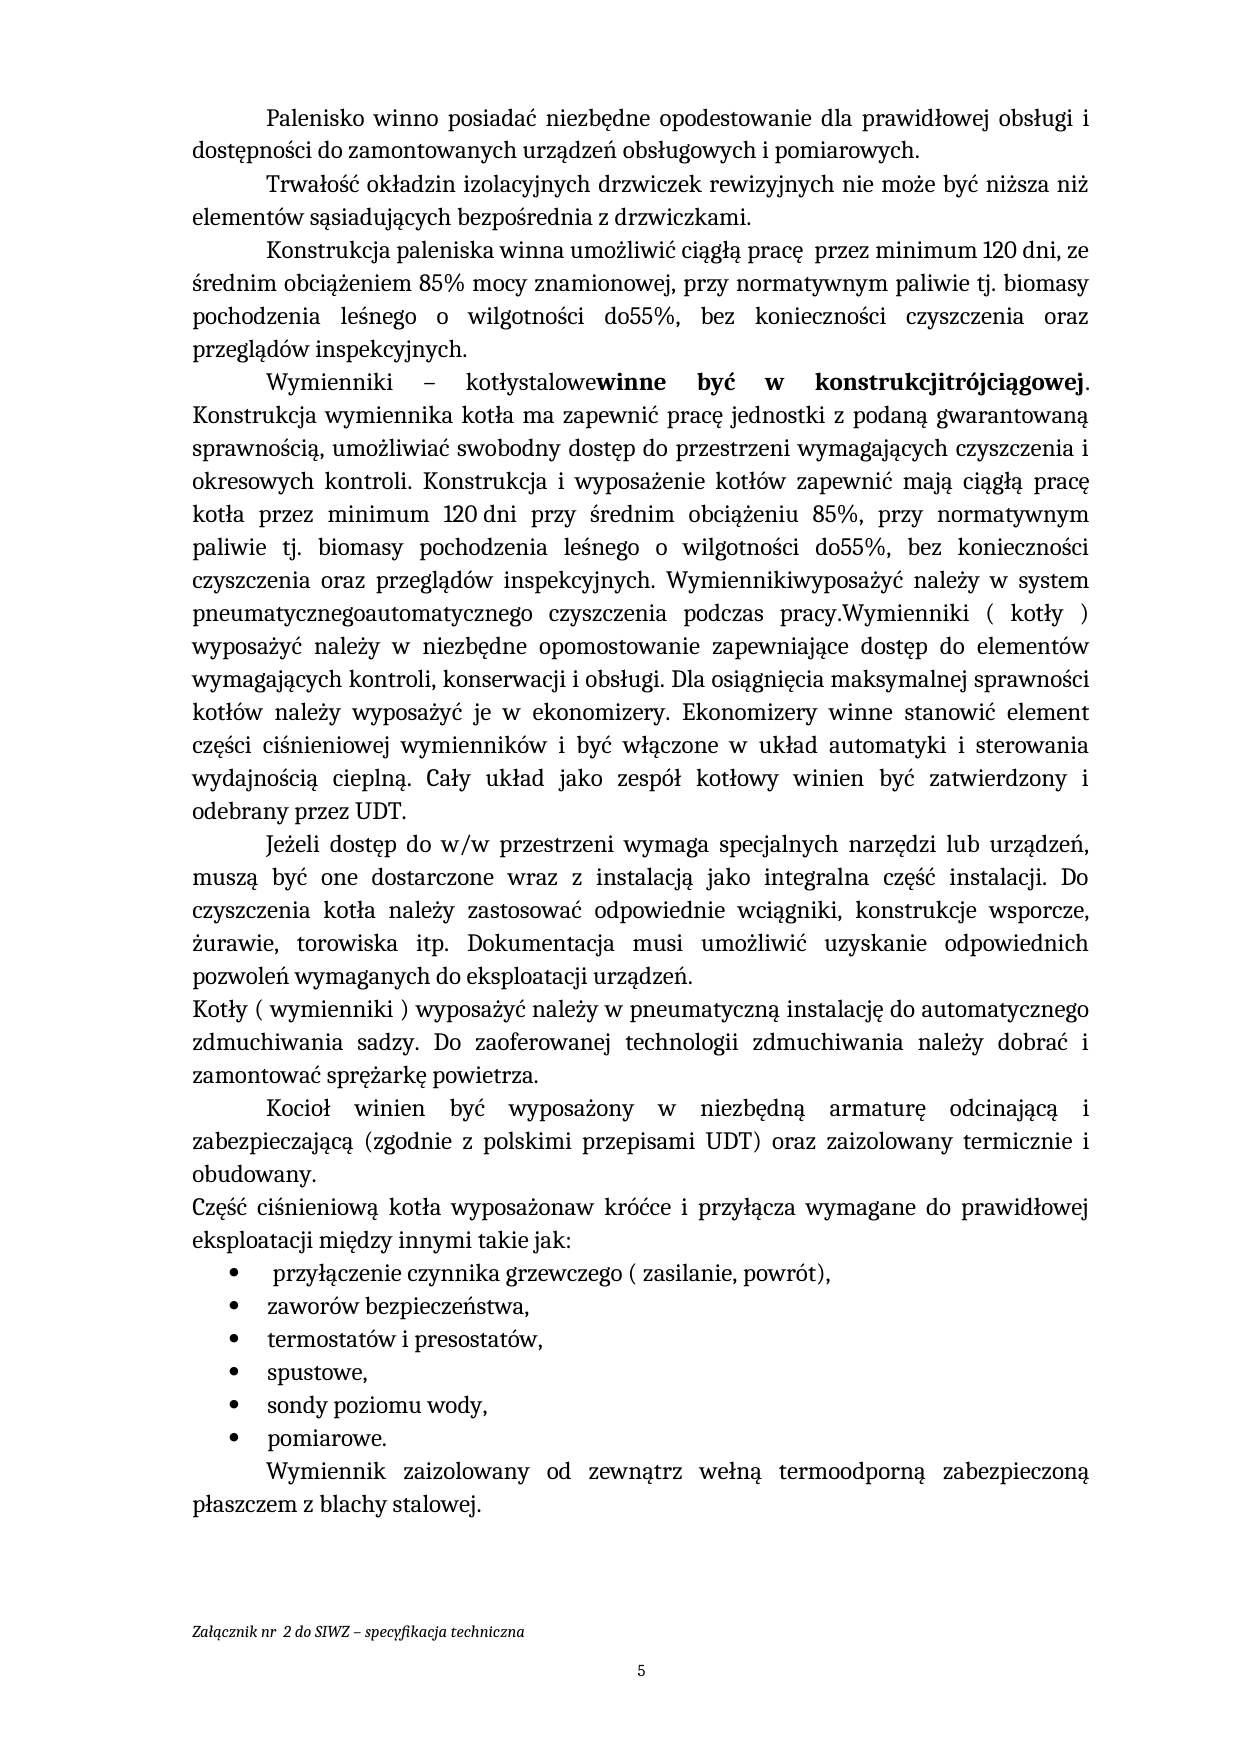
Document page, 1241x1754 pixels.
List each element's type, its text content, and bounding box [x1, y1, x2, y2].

text Wymiennik zaizolowany od zewnątrz wełną termoodporną zabezpieczoną płaszczem z blachy stalowej. [192, 1457, 1090, 1519]
text Palenisko winno posiadać niezbędne opodestowanie dla prawidłowej obsługi i dostępności do zamontowanych urządzeń obsługowych i pomiarowych. [192, 103, 1090, 165]
list spustowe, [229, 1358, 1090, 1387]
list pomiarowe. [229, 1424, 1090, 1453]
text Trwałość okładzin izolacyjnych drzwiczek rewizyjnych nie może być niższa niż elementów sąsiadujących bezpośrednia z drzwiczkami. [192, 169, 1090, 231]
list termostatów i presostatów, [229, 1325, 1090, 1354]
list przyłączenie czynnika grzewczego ( zasilanie, powrót), [229, 1259, 1090, 1288]
text Część ciśnieniową kotła wyposażonaw króćce i przyłącza wymagane do prawidłowej eksploatacji między innymi takie jak: [192, 1193, 1090, 1255]
text Wymienniki – kotłystalowewinne być w konstrukcjitrójciągowej. Konstrukcja wymiennika kotła ma zapewnić pracę jednostki z podaną gwarantowaną sprawnością, umożliwiać swobodny dostęp do przestrzeni wymagających czyszczenia i okresowych kontroli. Konstrukcja i wyposażenie kotłów zapewnić mają ciągłą pracę kotła przez minimum 120 dni przy średnim obciążeniu 85%, przy normatywnym paliwie tj. biomasy pochodzenia leśnego o wilgotności do55%, bez konieczności czyszczenia oraz przeglądów inspekcyjnych. Wymiennikiwyposażyć należy w system pneumatycznegoautomatycznego czyszczenia podczas pracy.Wymienniki ( kotły ) wyposażyć należy w niezbędne opomostowanie zapewniające dostęp do elementów wymagających kontroli, konserwacji i obsługi. Dla osiągnięcia maksymalnej sprawności kotłów należy wyposażyć je w ekonomizery. Ekonomizery winne stanowić element części ciśnieniowej wymienników i być włączone w układ automatyki i sterowania wydajnością cieplną. Cały układ jako zespół kotłowy winien być zatwierdzony i odebrany przez UDT. [192, 368, 1090, 826]
list sondy poziomu wody, [229, 1391, 1090, 1420]
text Kotły ( wymienniki ) wyposażyć należy w pneumatyczną instalację do automatycznego zdmuchiwania sadzy. Do zaoferowanej technologii zdmuchiwania należy dobrać i zamontować sprężarkę powietrza. [192, 995, 1090, 1090]
text Jeżeli dostęp do w/w przestrzeni wymaga specjalnych narzędzi lub urządzeń, muszą być one dostarczone wraz z instalacją jako integralna część instalacji. Do czyszczenia kotła należy zastosować odpowiednie wciągniki, konstrukcje wsporcze, żurawie, torowiska itp. Dokumentacja musi umożliwić uzyskanie odpowiednich pozwoleń wymaganych do eksploatacji urządzeń. [192, 830, 1090, 991]
text Konstrukcja paleniska winna umożliwić ciągłą pracę przez minimum 120 dni, ze średnim obciążeniem 85% mocy znamionowej, przy normatywnym paliwie tj. biomasy pochodzenia leśnego o wilgotności do55%, bez konieczności czyszczenia oraz przeglądów inspekcyjnych. [192, 236, 1090, 363]
text Kocioł winien być wyposażony w niezbędną armaturę odcinającą i zabezpieczającą (zgodnie z polskimi przepisami UDT) oraz zaizolowany termicznie i obudowany. [192, 1094, 1090, 1189]
list zaworów bezpieczeństwa, [229, 1292, 1090, 1321]
